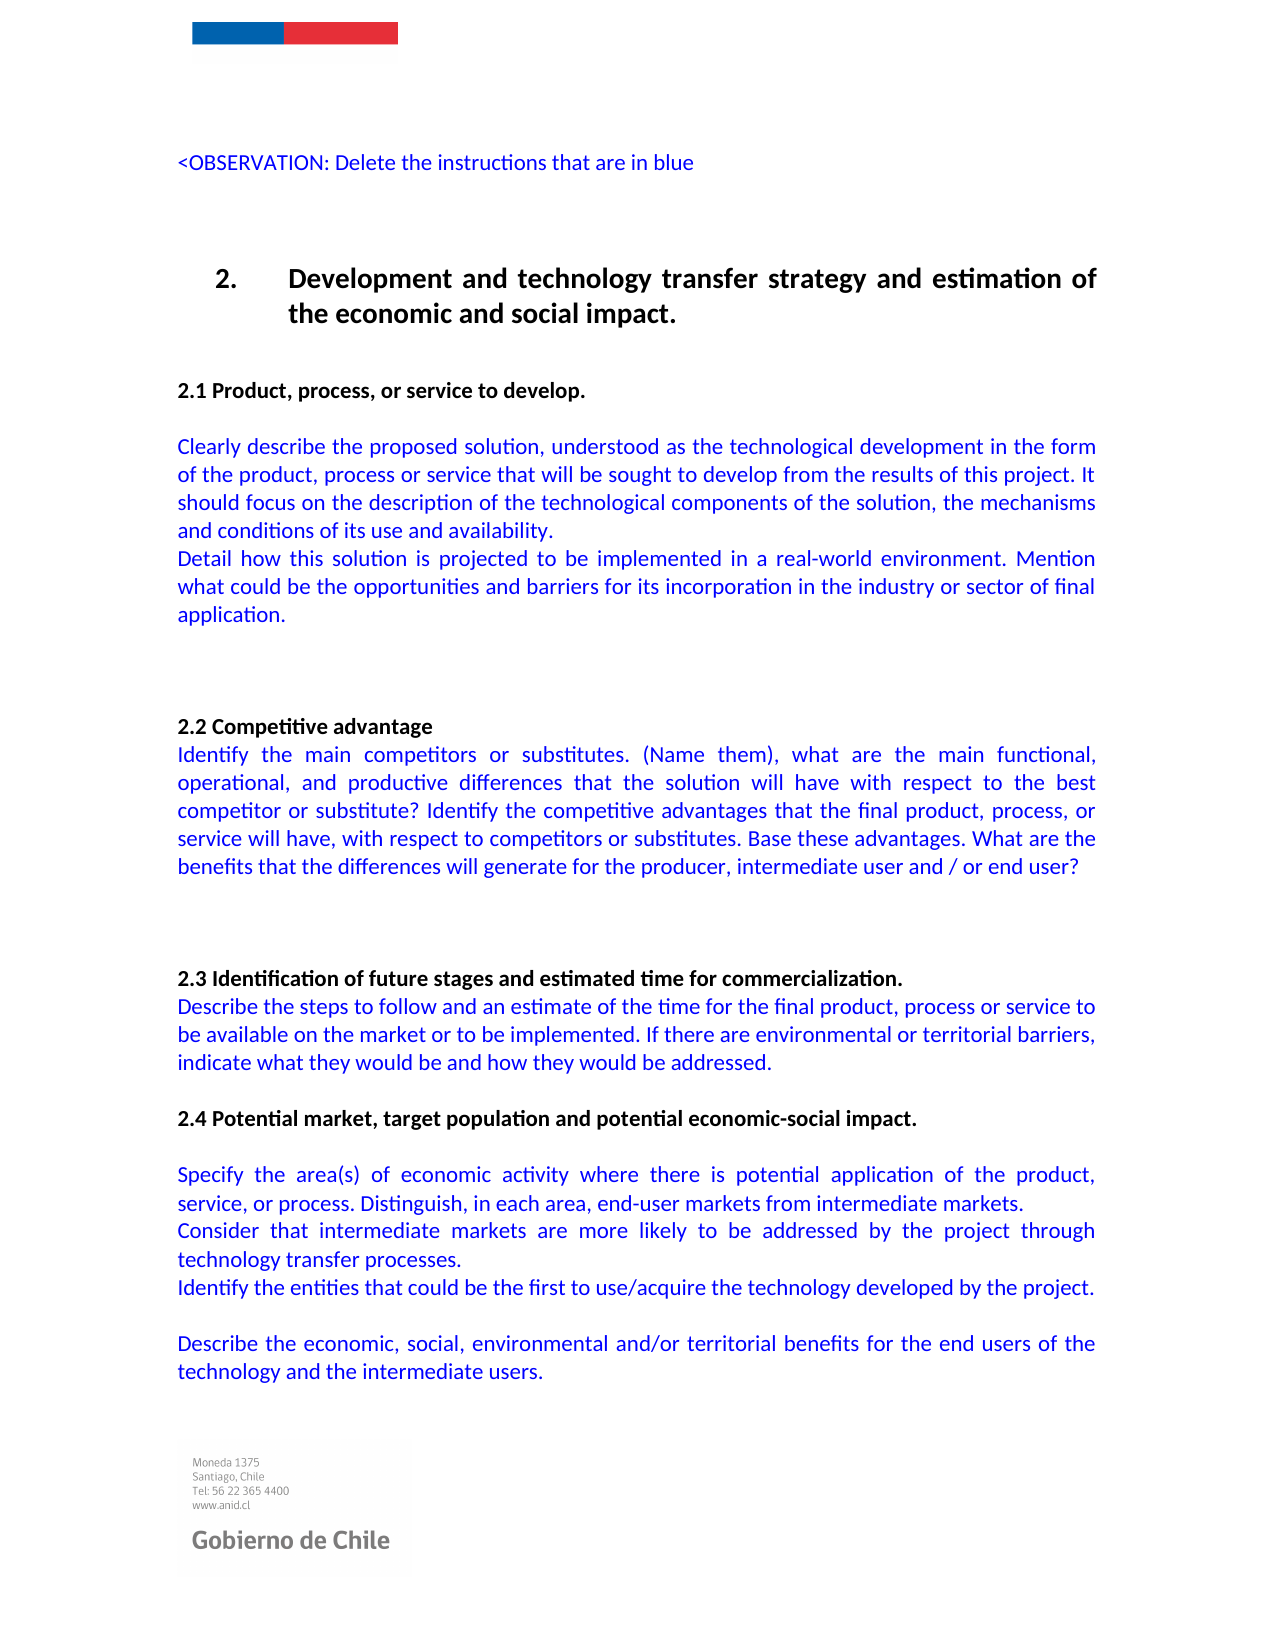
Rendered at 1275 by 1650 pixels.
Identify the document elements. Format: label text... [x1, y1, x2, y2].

text Describe the economic, social, environmental and/or territorial benefits for the end users of the technology and the intermediate users. [177, 1329, 1098, 1385]
text 2.4 Potential market, target population and potential economic-social impact. [177, 1104, 1098, 1133]
text 2.1 Product, process, or service to develop. [177, 376, 1098, 404]
text Consider that intermediate markets are more likely to be addressed by the project through technology transfer processes. [177, 1217, 1098, 1273]
text Detail how this solution is projected to be implemented in a real-world environment. Mention what could be the opportunities and barriers for its incorporation in the industry or sector of final application. [177, 544, 1098, 628]
subtitle Development and technology transfer strategy and estimation of the economic and social impact. [215, 260, 1098, 331]
text Identify the entities that could be the first to use/acquire the technology developed by the project. [177, 1273, 1098, 1301]
text 2.2 Competitive advantage [177, 712, 1098, 740]
text <OBSERVATION: Delete the instructions that are in blue [177, 148, 1098, 176]
text Identify the main competitors or substitutes. (Name them), what are the main functional, operational, and productive differences that the solution will have with respect to the best competitor or substitute? Identify the competitive advantages that the final product, process, or service will have, with respect to competitors or substitutes. Base these advantages. What are the benefits that the differences will generate for the producer, intermediate user and / or end user? [177, 740, 1098, 880]
text 2.3 Identification of future stages and estimated time for commercialization. [177, 964, 1098, 992]
text Clearly describe the proposed solution, understood as the technological development in the form of the product, process or service that will be sought to develop from the results of this project. It should focus on the description of the technological components of the solution, the mechanisms and conditions of its use and availability. [177, 432, 1098, 544]
picture [192, 22, 398, 64]
text Specify the area(s) of economic activity where there is potential application of the product, service, or process. Distinguish, in each area, end-user markets from intermediate markets. [177, 1161, 1098, 1217]
text Describe the steps to follow and an estimate of the time for the final product, process or service to be available on the market or to be implemented. If there are environmental or territorial barriers, indicate what they would be and how they would be addressed. [177, 992, 1098, 1077]
picture [177, 1439, 413, 1577]
